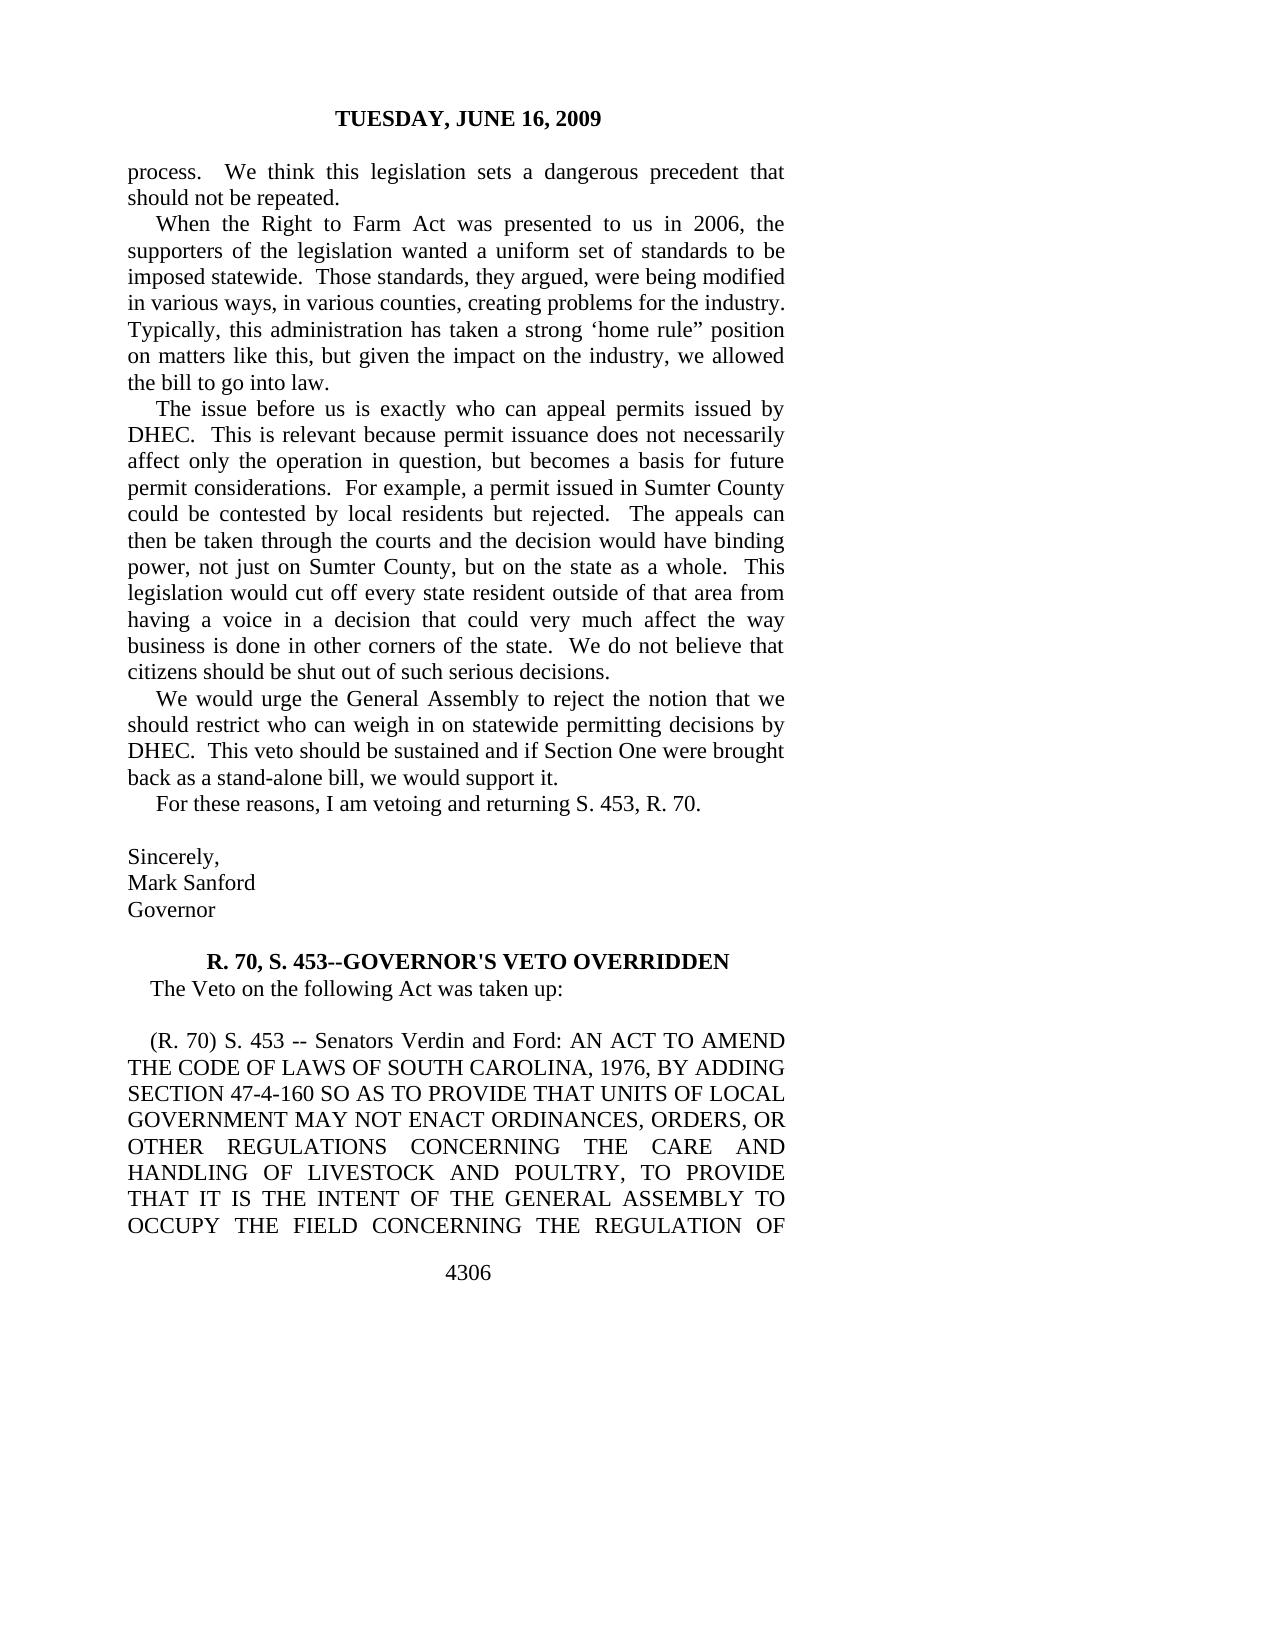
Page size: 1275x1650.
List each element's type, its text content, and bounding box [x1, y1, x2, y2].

text R. 70, S. 453--GOVERNOR'S VETO OVERRIDDEN [127, 948, 786, 975]
text For these reasons, I am vetoing and returning S. 453, R. 70. [127, 790, 786, 817]
text Mark Sanford [127, 869, 786, 896]
text When the Right to Farm Act was presented to us in 2006, the supporters of the legislation wanted a uniform set of standards to be imposed statewide. Those standards, they argued, were being modified in various ways, in various counties, creating problems for the industry. Typically, this administration has taken a strong ‘home rule” position on matters like this, but given the impact on the industry, we allowed the bill to go into law. [127, 210, 786, 395]
text The Veto on the following Act was taken up: [127, 975, 786, 1001]
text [127, 1027, 786, 1238]
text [127, 158, 786, 210]
text Sincerely, [127, 843, 786, 869]
text We would urge the General Assembly to reject the notion that we should restrict who can weigh in on statewide permitting decisions by DHEC. This veto should be sustained and if Section One were brought back as a stand-alone bill, we would support it. [127, 685, 786, 790]
text The issue before us is exactly who can appeal permits issued by DHEC. This is relevant because permit issuance does not necessarily affect only the operation in question, but becomes a basis for future permit considerations. For example, a permit issued in could be contested by local residents but rejected. The appeals can then be taken through the courts and the decision would have binding power, not just on County, but on the state as a whole. This legislation would cut off every state resident outside of that area from having a voice in a decision that could very much affect the way business is done in other corners of the state. We do not believe that citizens should be shut out of such serious decisions. [127, 395, 786, 685]
text Governor [127, 896, 786, 922]
